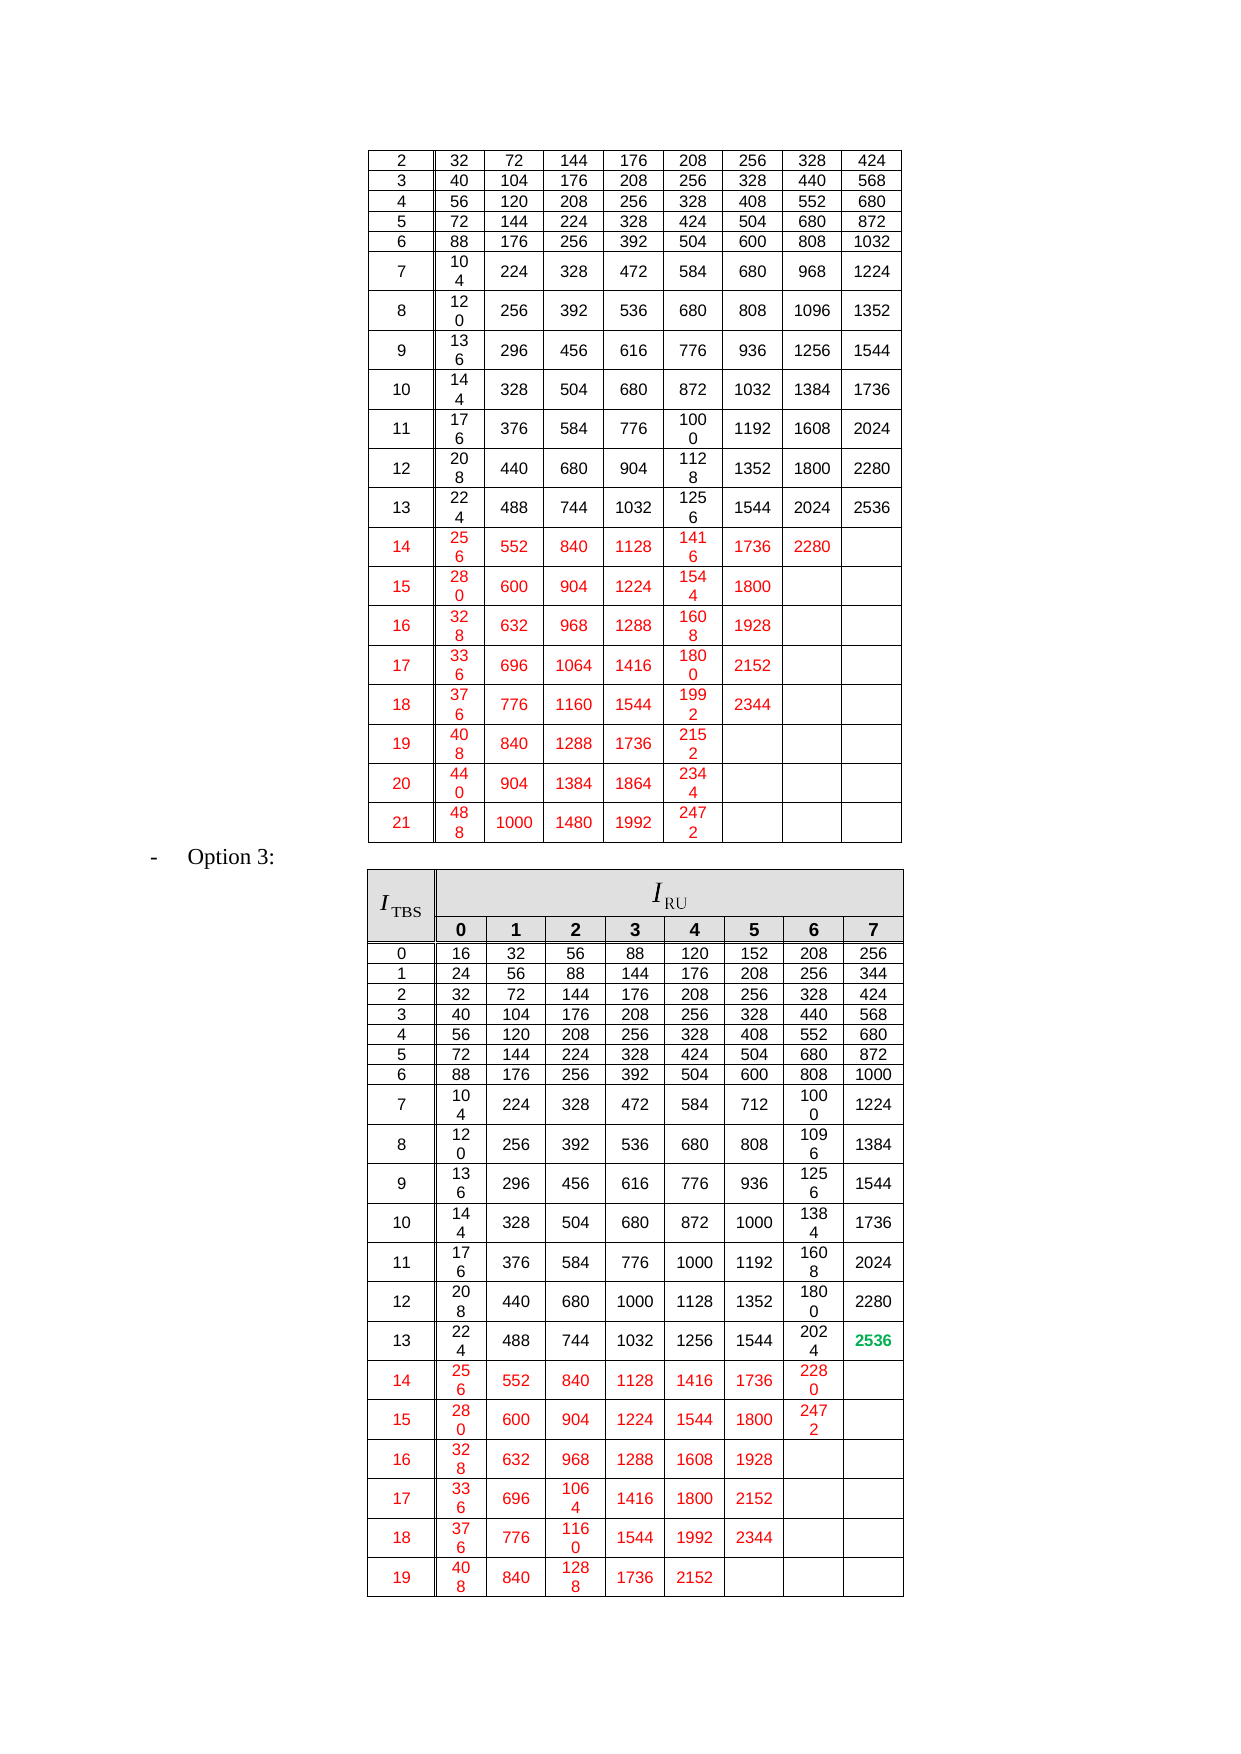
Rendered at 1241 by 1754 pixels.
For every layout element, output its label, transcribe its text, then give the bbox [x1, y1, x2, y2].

table_cell 56 [546, 944, 605, 963]
table_cell 600 [723, 232, 782, 251]
table_cell [844, 1400, 903, 1439]
table_cell 7 [369, 252, 433, 290]
table_cell [783, 725, 841, 763]
table_cell 208 [725, 964, 783, 983]
table_cell 584 [544, 410, 603, 448]
table_cell [783, 803, 841, 842]
table_cell 1352 [723, 449, 782, 487]
table_cell 17 [369, 646, 433, 684]
table_cell 488 [436, 803, 484, 842]
table_cell 1032 [604, 488, 663, 527]
table_cell 872 [664, 370, 722, 408]
table_cell 32 [487, 944, 545, 963]
table_cell 1288 [546, 1558, 605, 1596]
table_cell 144 [485, 212, 543, 231]
table_cell 2472 [784, 1400, 843, 1439]
table_cell 2152 [664, 725, 722, 763]
table_cell 256 [844, 944, 903, 963]
table_cell 776 [604, 410, 663, 448]
table_cell 2024 [784, 1322, 843, 1360]
table_cell 120 [485, 191, 543, 211]
table_cell 7 [844, 917, 903, 941]
table_cell 1544 [844, 1164, 903, 1202]
table_cell 296 [485, 331, 543, 369]
table_cell 776 [606, 1243, 664, 1281]
table_cell 88 [546, 964, 605, 983]
table_cell 56 [487, 964, 545, 983]
table_cell 1000 [784, 1085, 843, 1124]
table_cell 256 [437, 1361, 486, 1399]
table_cell 1192 [725, 1243, 783, 1281]
table_cell 2024 [842, 410, 901, 448]
table_cell 256 [604, 191, 663, 211]
table_cell 600 [725, 1065, 783, 1084]
table_cell 4 [369, 191, 433, 211]
table_cell 776 [665, 1164, 724, 1202]
table_cell 680 [546, 1282, 605, 1321]
table_cell [842, 725, 901, 763]
table_cell 10 [369, 370, 433, 408]
table_cell 1800 [723, 567, 782, 605]
table_cell 2152 [723, 646, 782, 684]
table_cell 1 [487, 917, 545, 941]
table_cell 840 [546, 1361, 605, 1399]
table_cell 1544 [725, 1322, 783, 1360]
table_cell 504 [725, 1045, 783, 1064]
table_cell 504 [665, 1065, 724, 1084]
table_cell 2472 [664, 803, 722, 842]
table_cell 1096 [784, 1125, 843, 1163]
table_cell 744 [544, 488, 603, 527]
table_cell 328 [604, 212, 663, 231]
table_cell 600 [487, 1400, 545, 1439]
table_cell 256 [546, 1065, 605, 1084]
table_cell 2024 [783, 488, 841, 527]
table_cell 11 [368, 1243, 434, 1281]
table_cell 328 [485, 370, 543, 408]
table_cell 328 [544, 252, 603, 290]
table_cell 4 [665, 917, 724, 941]
table_cell 1544 [665, 1400, 724, 1439]
table_cell 328 [436, 606, 484, 645]
table_cell 176 [604, 151, 663, 170]
table_cell 14 [368, 1361, 434, 1399]
table_cell 176 [436, 410, 484, 448]
table_cell 32 [436, 151, 484, 170]
table_cell [723, 725, 782, 763]
table_cell 224 [485, 252, 543, 290]
table_cell [842, 803, 901, 842]
table_cell 680 [604, 370, 663, 408]
table_cell 504 [723, 212, 782, 231]
table_cell 144 [437, 1204, 486, 1242]
table_cell 376 [436, 685, 484, 723]
table_cell 1128 [665, 1282, 724, 1321]
table_cell 1128 [606, 1361, 664, 1399]
table_cell [784, 1440, 843, 1478]
table_cell 2 [369, 151, 433, 170]
table_cell 904 [604, 449, 663, 487]
table_cell 968 [544, 606, 603, 645]
table_cell 18 [369, 685, 433, 723]
table_cell 1064 [546, 1479, 605, 1517]
table_cell 256 [436, 528, 484, 566]
table_cell 568 [844, 1005, 903, 1024]
table_cell 1160 [546, 1519, 605, 1557]
table_cell 328 [725, 1005, 783, 1024]
table_cell 552 [485, 528, 543, 566]
table_cell 904 [544, 567, 603, 605]
list Option 3: [150, 843, 1120, 869]
table_cell [783, 764, 841, 802]
table_cell 776 [487, 1519, 545, 1557]
table_cell 176 [544, 171, 603, 190]
table_cell 536 [606, 1125, 664, 1163]
table_cell 144 [546, 984, 605, 1003]
table_cell 488 [487, 1322, 545, 1360]
table_cell 392 [544, 291, 603, 330]
table_cell 208 [664, 151, 722, 170]
table_cell 392 [546, 1125, 605, 1163]
table_cell 1032 [723, 370, 782, 408]
table_cell 744 [546, 1322, 605, 1360]
table_cell 1992 [604, 803, 663, 842]
table_cell 328 [664, 191, 722, 211]
table_cell 18 [368, 1519, 434, 1557]
table_cell 208 [546, 1025, 605, 1044]
table_cell 632 [487, 1440, 545, 1478]
table_cell 376 [485, 410, 543, 448]
table_cell 176 [437, 1243, 486, 1281]
table_cell 72 [437, 1045, 486, 1064]
table_cell 2152 [725, 1479, 783, 1517]
table_cell 808 [784, 1065, 843, 1084]
table_cell 1128 [664, 449, 722, 487]
table_cell 1800 [725, 1400, 783, 1439]
table_cell 208 [606, 1005, 664, 1024]
table_cell 1480 [544, 803, 603, 842]
table_cell 88 [436, 232, 484, 251]
table_cell 1032 [842, 232, 901, 251]
table_cell 680 [723, 252, 782, 290]
table_cell 120 [437, 1125, 486, 1163]
table_cell 16 [368, 1440, 434, 1478]
table_cell 2152 [665, 1558, 724, 1596]
table_cell 10 [368, 1204, 434, 1242]
table_cell 4 [368, 1025, 434, 1044]
table_cell 5 [369, 212, 433, 231]
table_cell 144 [487, 1045, 545, 1064]
table_cell 8 [368, 1125, 434, 1163]
table_cell 1800 [784, 1282, 843, 1321]
table_cell 1800 [664, 646, 722, 684]
table_cell 256 [544, 232, 603, 251]
table_cell 440 [784, 1005, 843, 1024]
table_cell 872 [665, 1204, 724, 1242]
table_cell 208 [544, 191, 603, 211]
table_cell 1160 [544, 685, 603, 723]
table_cell 336 [437, 1479, 486, 1517]
table_cell 1128 [604, 528, 663, 566]
table_cell 808 [783, 232, 841, 251]
table_header [368, 870, 434, 941]
table_cell 2 [546, 917, 605, 941]
table_cell [844, 1519, 903, 1557]
table_cell 16 [369, 606, 433, 645]
table_cell 1384 [844, 1125, 903, 1163]
table_cell 1736 [844, 1204, 903, 1242]
table_cell 2344 [664, 764, 722, 802]
table_cell 328 [784, 984, 843, 1003]
table_cell 176 [487, 1065, 545, 1084]
table_cell 3 [368, 1005, 434, 1024]
table_cell 336 [436, 646, 484, 684]
table_cell 1736 [604, 725, 663, 763]
table_cell 120 [487, 1025, 545, 1044]
table_cell 1608 [783, 410, 841, 448]
table_cell 208 [784, 944, 843, 963]
table_cell 88 [437, 1065, 486, 1084]
table_cell 552 [783, 191, 841, 211]
table_cell 808 [725, 1125, 783, 1163]
table_cell 280 [437, 1400, 486, 1439]
table_cell 256 [723, 151, 782, 170]
table_cell 408 [437, 1558, 486, 1596]
table_cell 424 [664, 212, 722, 231]
table_cell 1352 [725, 1282, 783, 1321]
table_cell 17 [368, 1479, 434, 1517]
table_cell 20 [369, 764, 433, 802]
table_cell 1096 [783, 291, 841, 330]
table_cell 1000 [606, 1282, 664, 1321]
table_cell 256 [487, 1125, 545, 1163]
table_cell 1928 [723, 606, 782, 645]
table_cell 1256 [665, 1322, 724, 1360]
table_cell 968 [546, 1440, 605, 1478]
table_cell 40 [437, 1005, 486, 1024]
table_cell 440 [485, 449, 543, 487]
table_cell 680 [665, 1125, 724, 1163]
table_cell 1384 [544, 764, 603, 802]
table_cell 280 [436, 567, 484, 605]
table_cell 696 [485, 646, 543, 684]
table_cell 3 [606, 917, 664, 941]
table_cell 712 [725, 1085, 783, 1124]
table_cell 1544 [604, 685, 663, 723]
table_cell 136 [437, 1164, 486, 1202]
table_cell 15 [369, 567, 433, 605]
table_cell 56 [436, 191, 484, 211]
table_cell 256 [485, 291, 543, 330]
table_cell 328 [546, 1085, 605, 1124]
table_cell [844, 1558, 903, 1596]
table_cell [842, 764, 901, 802]
table_cell 1256 [664, 488, 722, 527]
table_cell 1 [368, 964, 434, 983]
table_cell 13 [368, 1322, 434, 1360]
table_cell 24 [437, 964, 486, 983]
table_cell 376 [487, 1243, 545, 1281]
table_cell [784, 1519, 843, 1557]
table_cell 2280 [844, 1282, 903, 1321]
table_cell 40 [436, 171, 484, 190]
table_cell 2536 [844, 1322, 903, 1360]
table_cell 1224 [604, 567, 663, 605]
table_cell 1544 [723, 488, 782, 527]
table_cell 552 [487, 1361, 545, 1399]
table_cell [783, 646, 841, 684]
table_cell 21 [369, 803, 433, 842]
table_cell 2280 [842, 449, 901, 487]
table_cell [842, 606, 901, 645]
table_cell 104 [485, 171, 543, 190]
table_cell 72 [487, 984, 545, 1003]
table_cell 1992 [665, 1519, 724, 1557]
table_cell 256 [725, 984, 783, 1003]
table_header [437, 870, 903, 916]
table_cell 328 [437, 1440, 486, 1478]
table_cell 568 [842, 171, 901, 190]
table_cell 424 [665, 1045, 724, 1064]
table_cell 488 [485, 488, 543, 527]
table_cell 1000 [844, 1065, 903, 1084]
table_cell 616 [606, 1164, 664, 1202]
table_cell 256 [606, 1025, 664, 1044]
table_cell 2280 [784, 1361, 843, 1399]
table_cell 0 [368, 944, 434, 963]
table_cell 344 [844, 964, 903, 983]
table_cell 19 [368, 1558, 434, 1596]
table_cell 504 [546, 1204, 605, 1242]
table_cell 152 [725, 944, 783, 963]
table_cell 1416 [606, 1479, 664, 1517]
table_cell 680 [606, 1204, 664, 1242]
table_cell 136 [436, 331, 484, 369]
table_cell 1736 [606, 1558, 664, 1596]
table_cell 104 [436, 252, 484, 290]
table_cell [783, 567, 841, 605]
table_cell 776 [485, 685, 543, 723]
table_cell 680 [844, 1025, 903, 1044]
table_cell 1544 [664, 567, 722, 605]
table_cell 1800 [783, 449, 841, 487]
table_cell 1352 [842, 291, 901, 330]
table_cell 424 [842, 151, 901, 170]
table_cell 144 [544, 151, 603, 170]
table_cell 1000 [725, 1204, 783, 1242]
table_cell 808 [723, 291, 782, 330]
table_cell 12 [368, 1282, 434, 1321]
table_cell 208 [665, 984, 724, 1003]
table_cell 328 [723, 171, 782, 190]
table_cell 19 [369, 725, 433, 763]
table_cell 600 [485, 567, 543, 605]
table_cell 224 [487, 1085, 545, 1124]
table_cell 680 [544, 449, 603, 487]
table_cell [842, 646, 901, 684]
table_cell 328 [487, 1204, 545, 1242]
table_cell [725, 1558, 783, 1596]
table_cell 616 [604, 331, 663, 369]
table_cell 1416 [665, 1361, 724, 1399]
table_cell 176 [485, 232, 543, 251]
table_cell 1992 [664, 685, 722, 723]
table_cell 104 [487, 1005, 545, 1024]
table_cell 1288 [544, 725, 603, 763]
table_cell 936 [725, 1164, 783, 1202]
table_cell 11 [369, 410, 433, 448]
table_cell 1384 [784, 1204, 843, 1242]
table_cell 1544 [606, 1519, 664, 1557]
table_cell 680 [783, 212, 841, 231]
table_cell 1416 [664, 528, 722, 566]
table_cell 840 [487, 1558, 545, 1596]
table_cell 208 [604, 171, 663, 190]
table_cell 776 [664, 331, 722, 369]
table_cell 176 [606, 984, 664, 1003]
table_cell 120 [665, 944, 724, 963]
table_cell 72 [485, 151, 543, 170]
table_cell 32 [437, 984, 486, 1003]
table_cell 224 [436, 488, 484, 527]
table_cell 7 [368, 1085, 434, 1124]
table_cell 440 [783, 171, 841, 190]
table_cell 2024 [844, 1243, 903, 1281]
table_cell 1544 [842, 331, 901, 369]
table_cell 0 [437, 917, 486, 941]
table_cell 680 [784, 1045, 843, 1064]
table_cell 872 [844, 1045, 903, 1064]
table_cell 5 [725, 917, 783, 941]
table_cell 840 [485, 725, 543, 763]
table_cell 376 [437, 1519, 486, 1557]
table_cell 1256 [784, 1164, 843, 1202]
table_cell 680 [664, 291, 722, 330]
table_cell 2 [368, 984, 434, 1003]
table_cell 696 [487, 1479, 545, 1517]
table_cell 328 [665, 1025, 724, 1044]
table_cell 1000 [485, 803, 543, 842]
table_cell 144 [436, 370, 484, 408]
table_cell 208 [437, 1282, 486, 1321]
table_cell 12 [369, 449, 433, 487]
table_cell 1736 [725, 1361, 783, 1399]
table_cell [842, 685, 901, 723]
table_cell 1608 [784, 1243, 843, 1281]
table_cell 552 [784, 1025, 843, 1044]
table_cell 408 [725, 1025, 783, 1044]
table_cell 16 [437, 944, 486, 963]
table_cell 904 [546, 1400, 605, 1439]
table_cell 936 [723, 331, 782, 369]
table_cell 504 [544, 370, 603, 408]
table_cell 6 [369, 232, 433, 251]
table_cell 456 [544, 331, 603, 369]
table_cell [784, 1479, 843, 1517]
table_cell 2280 [783, 528, 841, 566]
table_cell 224 [437, 1322, 486, 1360]
table_cell 13 [369, 488, 433, 527]
table_cell 392 [604, 232, 663, 251]
table_cell [844, 1440, 903, 1478]
table_cell 408 [723, 191, 782, 211]
table_cell 8 [369, 291, 433, 330]
table_cell 584 [546, 1243, 605, 1281]
table_cell 1064 [544, 646, 603, 684]
table_cell 408 [436, 725, 484, 763]
table_cell 584 [664, 252, 722, 290]
table_cell 56 [437, 1025, 486, 1044]
table_cell 680 [842, 191, 901, 211]
table_cell 968 [783, 252, 841, 290]
table_cell 392 [606, 1065, 664, 1084]
table_cell 88 [606, 944, 664, 963]
table_cell 1288 [604, 606, 663, 645]
table_cell 1256 [783, 331, 841, 369]
table_cell 1192 [723, 410, 782, 448]
table_cell 904 [485, 764, 543, 802]
table_cell 1000 [664, 410, 722, 448]
table_cell 840 [544, 528, 603, 566]
table_cell 176 [546, 1005, 605, 1024]
table_cell 1864 [604, 764, 663, 802]
table_cell 2344 [725, 1519, 783, 1557]
table_cell 5 [368, 1045, 434, 1064]
table_cell [842, 528, 901, 566]
table_cell [842, 567, 901, 605]
table_cell 328 [606, 1045, 664, 1064]
table_cell [723, 764, 782, 802]
table_cell 1288 [606, 1440, 664, 1478]
table_cell 1224 [842, 252, 901, 290]
table_cell [844, 1479, 903, 1517]
table_cell 872 [842, 212, 901, 231]
table_cell [723, 803, 782, 842]
table_cell 1608 [665, 1440, 724, 1478]
table_cell 1736 [723, 528, 782, 566]
table_cell 424 [844, 984, 903, 1003]
table_cell 440 [487, 1282, 545, 1321]
table_cell 472 [604, 252, 663, 290]
table_cell 14 [369, 528, 433, 566]
table_cell [783, 685, 841, 723]
table_cell 1736 [842, 370, 901, 408]
table_cell 6 [784, 917, 843, 941]
table_cell 584 [665, 1085, 724, 1124]
table_cell 1224 [844, 1085, 903, 1124]
table_cell 1928 [725, 1440, 783, 1478]
table_cell 6 [368, 1065, 434, 1084]
table_cell 208 [436, 449, 484, 487]
table_cell 1000 [665, 1243, 724, 1281]
table_cell 9 [368, 1164, 434, 1202]
table_cell 472 [606, 1085, 664, 1124]
table_cell 120 [436, 291, 484, 330]
table_cell 1032 [606, 1322, 664, 1360]
table_cell 224 [544, 212, 603, 231]
table_cell 15 [368, 1400, 434, 1439]
table_cell 296 [487, 1164, 545, 1202]
table_cell 1384 [783, 370, 841, 408]
table_cell [784, 1558, 843, 1596]
table_cell 256 [664, 171, 722, 190]
table_cell [783, 606, 841, 645]
table_cell 2344 [723, 685, 782, 723]
table_cell 504 [664, 232, 722, 251]
table_cell 2536 [842, 488, 901, 527]
table_cell 1608 [664, 606, 722, 645]
table_cell 1224 [606, 1400, 664, 1439]
table_cell 328 [783, 151, 841, 170]
table_cell 440 [436, 764, 484, 802]
table_cell 256 [784, 964, 843, 983]
table_cell 632 [485, 606, 543, 645]
table_cell 224 [546, 1045, 605, 1064]
table_cell 72 [436, 212, 484, 231]
table_cell 104 [437, 1085, 486, 1124]
table_cell 1800 [665, 1479, 724, 1517]
table_cell 3 [369, 171, 433, 190]
table_cell 176 [665, 964, 724, 983]
table_cell 456 [546, 1164, 605, 1202]
table_cell 1416 [604, 646, 663, 684]
table_cell [844, 1361, 903, 1399]
table_cell 536 [604, 291, 663, 330]
table_cell 256 [665, 1005, 724, 1024]
table_cell 144 [606, 964, 664, 983]
table_cell 9 [369, 331, 433, 369]
